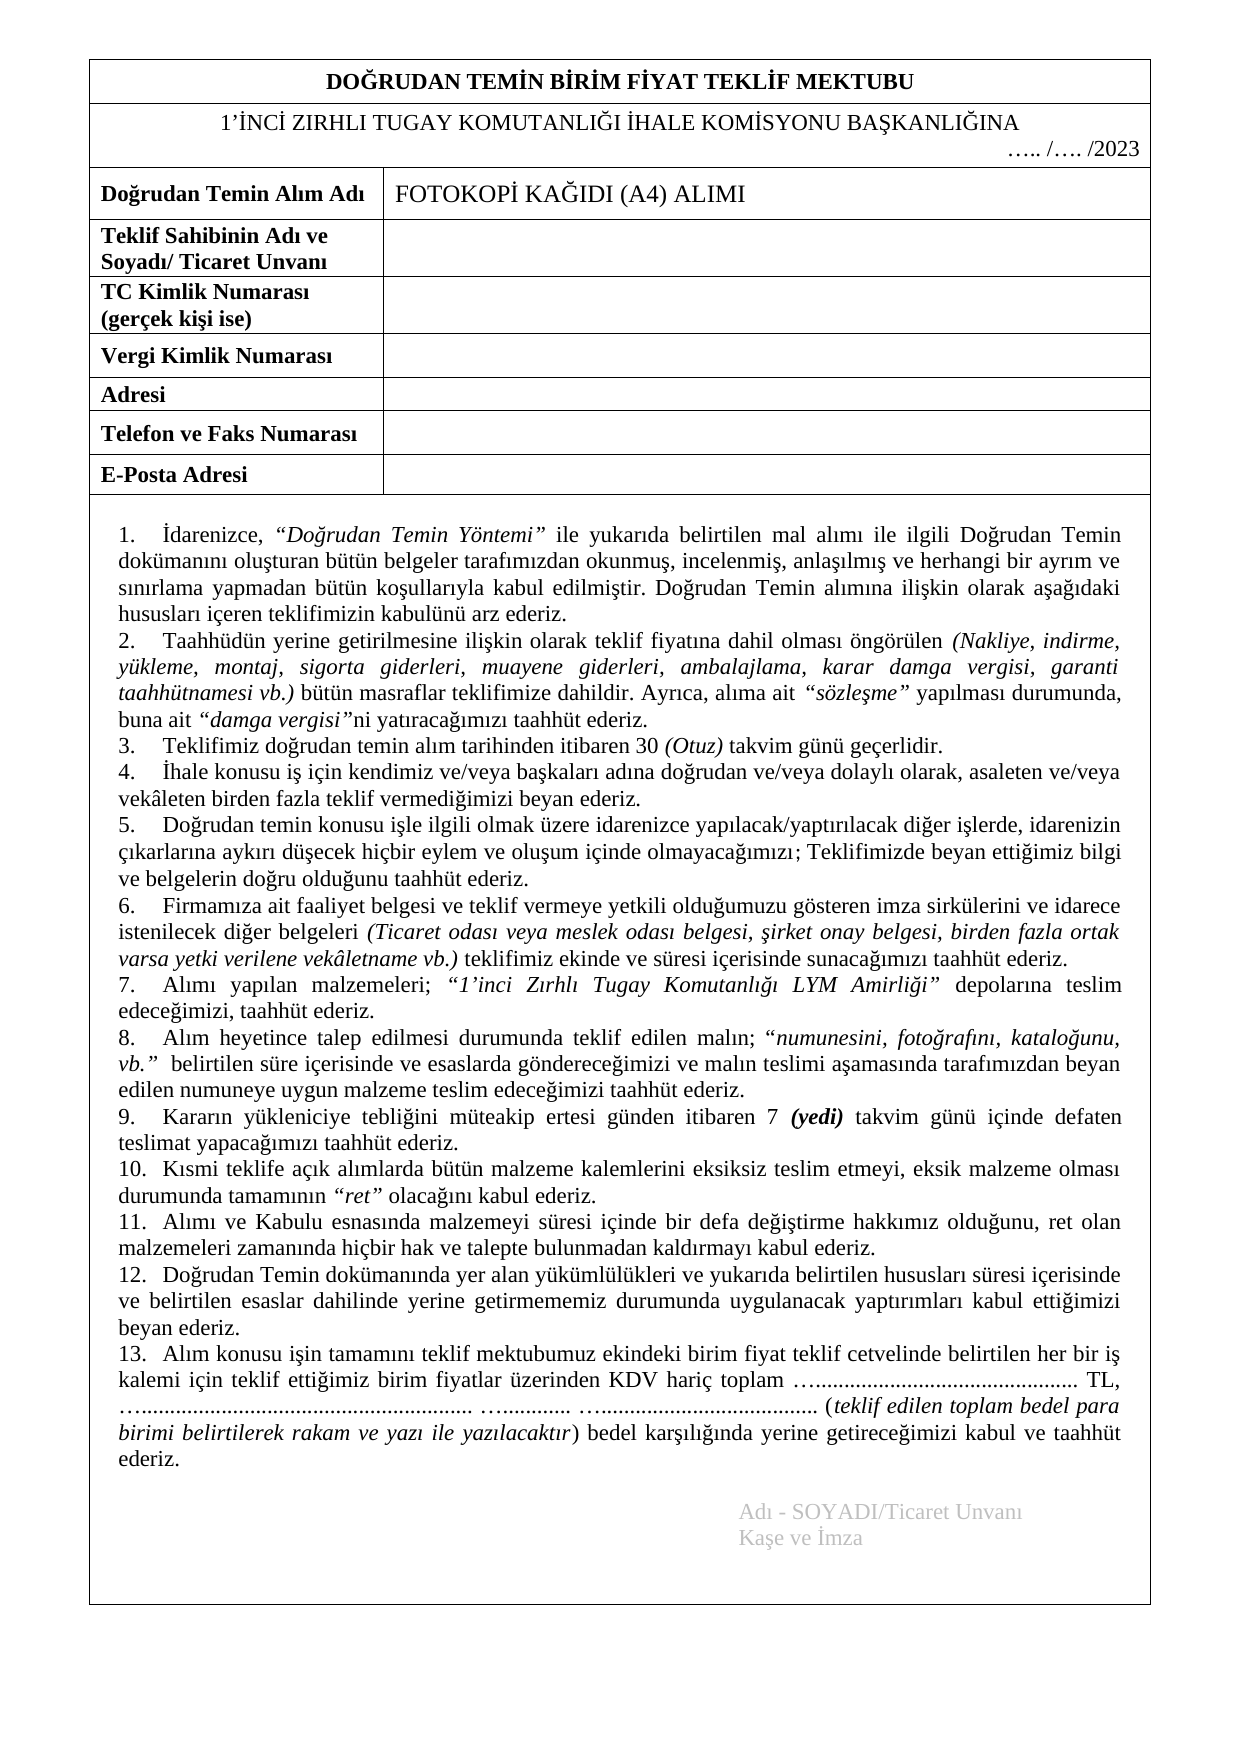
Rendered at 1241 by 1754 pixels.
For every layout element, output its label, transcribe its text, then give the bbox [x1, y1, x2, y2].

table_cell [384, 411, 1150, 454]
table_cell 1’İNCİ ZIRHLI TUGAY KOMUTANLIĞI İHALE KOMİSYONU BAŞKANLIĞINA ….. /…. /2023 [90, 104, 1150, 167]
table_cell Telefon ve Faks Numarası [90, 411, 383, 454]
table_cell Doğrudan Temin Alım Adı [90, 168, 383, 219]
table_cell [384, 334, 1150, 377]
table_cell E-Posta Adresi [90, 455, 383, 494]
table_cell [384, 455, 1150, 494]
table_cell FOTOKOPİ KAĞIDI (A4) ALIMI [384, 168, 1150, 219]
table_cell [384, 220, 1150, 276]
table_cell [384, 277, 1150, 333]
table_cell Adresi [90, 378, 383, 410]
table_cell İdarenizce, “Doğrudan Temin Yöntemi” ile yukarıda belirtilen mal alımı ile ilgili Doğrudan Temin dokümanını oluşturan bütün belgeler tarafımızdan okunmuş, incelenmiş, anlaşılmış ve herhangi bir ayrım ve sınırlama yapmadan bütün koşullarıyla kabul edilmiştir. Doğrudan Temin alımına ilişkin olarak aşağıdaki hususları içeren teklifimizin kabulünü arz ederiz. Taahhüdün yerine getirilmesine ilişkin olarak teklif fiyatına dahil olması öngörülen (Nakliye, indirme, yükleme, montaj, sigorta giderleri, muayene giderleri, ambalajlama, karar damga vergisi, garanti taahhütnamesi vb.) bütün masraflar teklifimize dahildir. Ayrıca, alıma ait “sözleşme” yapılması durumunda, buna ait “damga vergisi”ni yatıracağımızı taahhüt ederiz. Teklifimiz doğrudan temin alım tarihinden itibaren 30 (Otuz) takvim günü geçerlidir. İhale konusu iş için kendimiz ve/veya başkaları adına doğrudan ve/veya dolaylı olarak, asaleten ve/veya vekâleten birden fazla teklif vermediğimizi beyan ederiz. Doğrudan temin konusu işle ilgili olmak üzere idarenizce yapılacak/yaptırılacak diğer işlerde, idarenizin çıkarlarına aykırı düşecek hiçbir eylem ve oluşum içinde olmayacağımızı; Teklifimizde beyan ettiğimiz bilgi ve belgelerin doğru olduğunu taahhüt ederiz. Firmamıza ait faaliyet belgesi ve teklif vermeye yetkili olduğumuzu gösteren imza sirkülerini ve idarece istenilecek diğer belgeleri (Ticaret odası veya meslek odası belgesi, şirket onay belgesi, birden fazla ortak varsa yetki verilene vekâletname vb.) teklifimiz ekinde ve süresi içerisinde sunacağımızı taahhüt ederiz. Alımı yapılan malzemeleri; “1’inci Zırhlı Tugay Komutanlığı LYM Amirliği” depolarına teslim edeceğimizi, taahhüt ederiz. Alım heyetince talep edilmesi durumunda teklif edilen malın; “numunesini, fotoğrafını, kataloğunu, vb.” belirtilen süre içerisinde ve esaslarda göndereceğimizi ve malın teslimi aşamasında tarafımızdan beyan edilen numuneye uygun malzeme teslim edeceğimizi taahhüt ederiz. Kararın yükleniciye tebliğini müteakip ertesi günden itibaren 7 (yedi) takvim günü içinde defaten teslimat yapacağımızı taahhüt ederiz. Kısmi teklife açık alımlarda bütün malzeme kalemlerini eksiksiz teslim etmeyi, eksik malzeme olması durumunda tamamının “ret” olacağını kabul ederiz. Alımı ve Kabulu esnasında malzemeyi süresi içinde bir defa değiştirme hakkımız olduğunu, ret olan malzemeleri zamanında hiçbir hak ve talepte bulunmadan kaldırmayı kabul ederiz. Doğrudan Temin dokümanında yer alan yükümlülükleri ve yukarıda belirtilen hususları süresi içerisinde ve belirtilen esaslar dahilinde yerine getirmememiz durumunda uygulanacak yaptırımları kabul ettiğimizi beyan ederiz. Alım konusu işin tamamını teklif mektubumuz ekindeki birim fiyat teklif cetvelinde belirtilen her bir iş kalemi için teklif ettiğimiz birim fiyatlar üzerinden KDV hariç toplam ….............................................. TL, ….......................................................... …............ …...................................... (teklif edilen toplam bedel para birimi belirtilerek rakam ve yazı ile yazılacaktır) bedel karşılığında yerine getireceğimizi kabul ve taahhüt ederiz. Adı - SOYADI/Ticaret Unvanı Kaşe ve İmza [90, 495, 1150, 1603]
table_cell Teklif Sahibinin Adı ve Soyadı/ Ticaret Unvanı [90, 220, 383, 276]
table_cell [384, 378, 1150, 410]
table_cell TC Kimlik Numarası (gerçek kişi ise) [90, 277, 383, 333]
table_header DOĞRUDAN TEMİN BİRİM FİYAT TEKLİF MEKTUBU [90, 60, 1150, 102]
table_cell Vergi Kimlik Numarası [90, 334, 383, 377]
